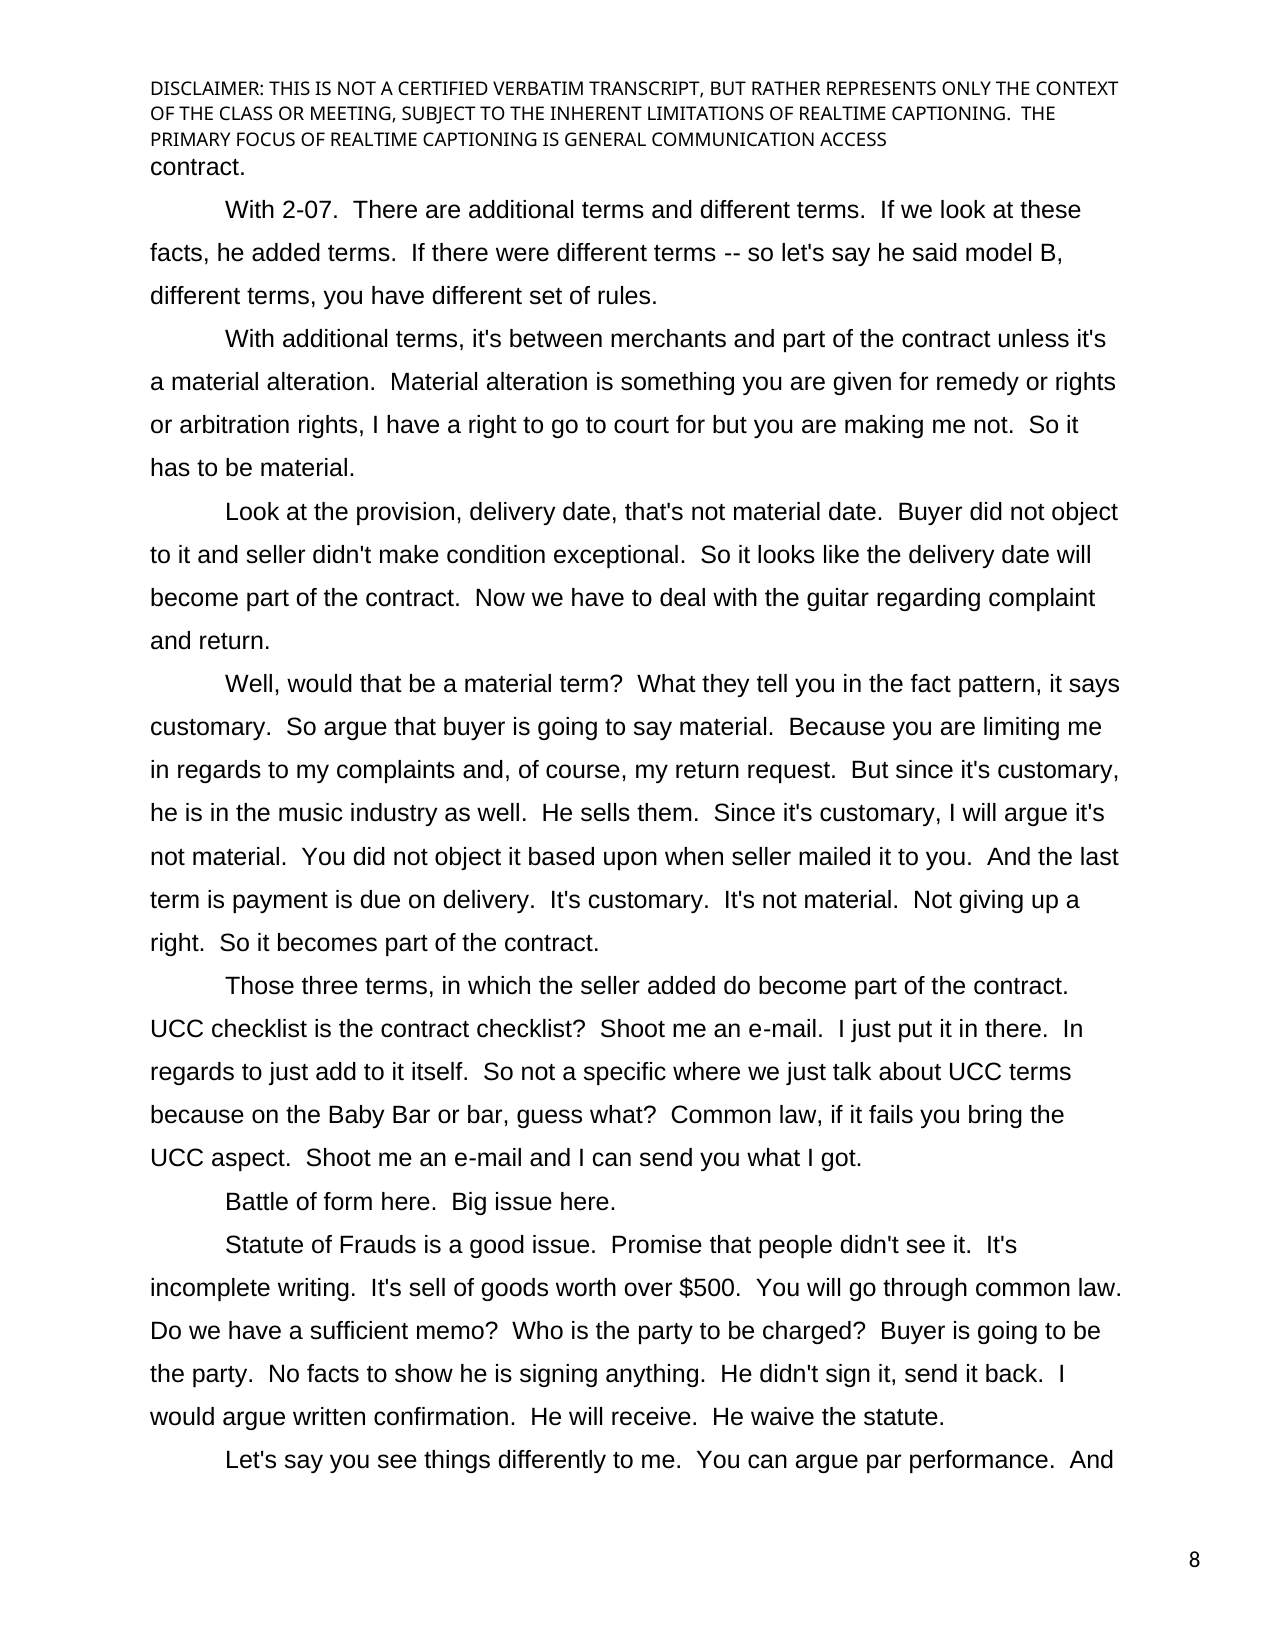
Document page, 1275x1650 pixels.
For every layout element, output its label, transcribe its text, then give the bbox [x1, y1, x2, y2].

text With 2-07. There are additional terms and different terms. If we look at these facts, he added terms. If there were different terms -- so let's say he said model B, different terms, you have different set of rules. [150, 195, 1124, 310]
text Battle of form here. Big issue here. [150, 1187, 1124, 1215]
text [150, 1445, 1124, 1474]
text Look at the provision, delivery date, that's not material date. Buyer did not object to it and seller didn't make condition exceptional. So it looks like the delivery date will become part of the contract. Now we have to deal with the guitar regarding complaint and return. [150, 497, 1124, 655]
text Those three terms, in which the seller added do become part of the contract. UCC checklist is the contract checklist? Shoot me an e-mail. I just put it in there. In regards to just add to it itself. So not a specific where we just talk about UCC terms because on the Baby Bar or bar, guess what? Common law, if it fails you bring the UCC aspect. Shoot me an e-mail and I can send you what I got. [150, 971, 1124, 1172]
text Statute of Frauds is a good issue. Promise that people didn't see it. It's incomplete writing. It's sell of goods worth over $500. You will go through common law. Do we have a sufficient memo? Who is the party to be charged? Buyer is going to be the party. No facts to show he is signing anything. He didn't sign it, send it back. I would argue written confirmation. He will receive. He waive the statute. [150, 1230, 1124, 1431]
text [150, 152, 1124, 180]
text With additional terms, it's between merchants and part of the contract unless it's a material alteration. Material alteration is something you are given for remedy or rights or arbitration rights, I have a right to go to court for but you are making me not. So it has to be material. [150, 324, 1124, 482]
text Well, would that be a material term? What they tell you in the fact pattern, it says customary. So argue that buyer is going to say material. Because you are limiting me in regards to my complaints and, of course, my return request. But since it's customary, he is in the music industry as well. He sells them. Since it's customary, I will argue it's not material. You did not object it based upon when seller mailed it to you. And the last term is payment is due on delivery. It's customary. It's not material. Not giving up a right. So it becomes part of the contract. [150, 669, 1124, 957]
